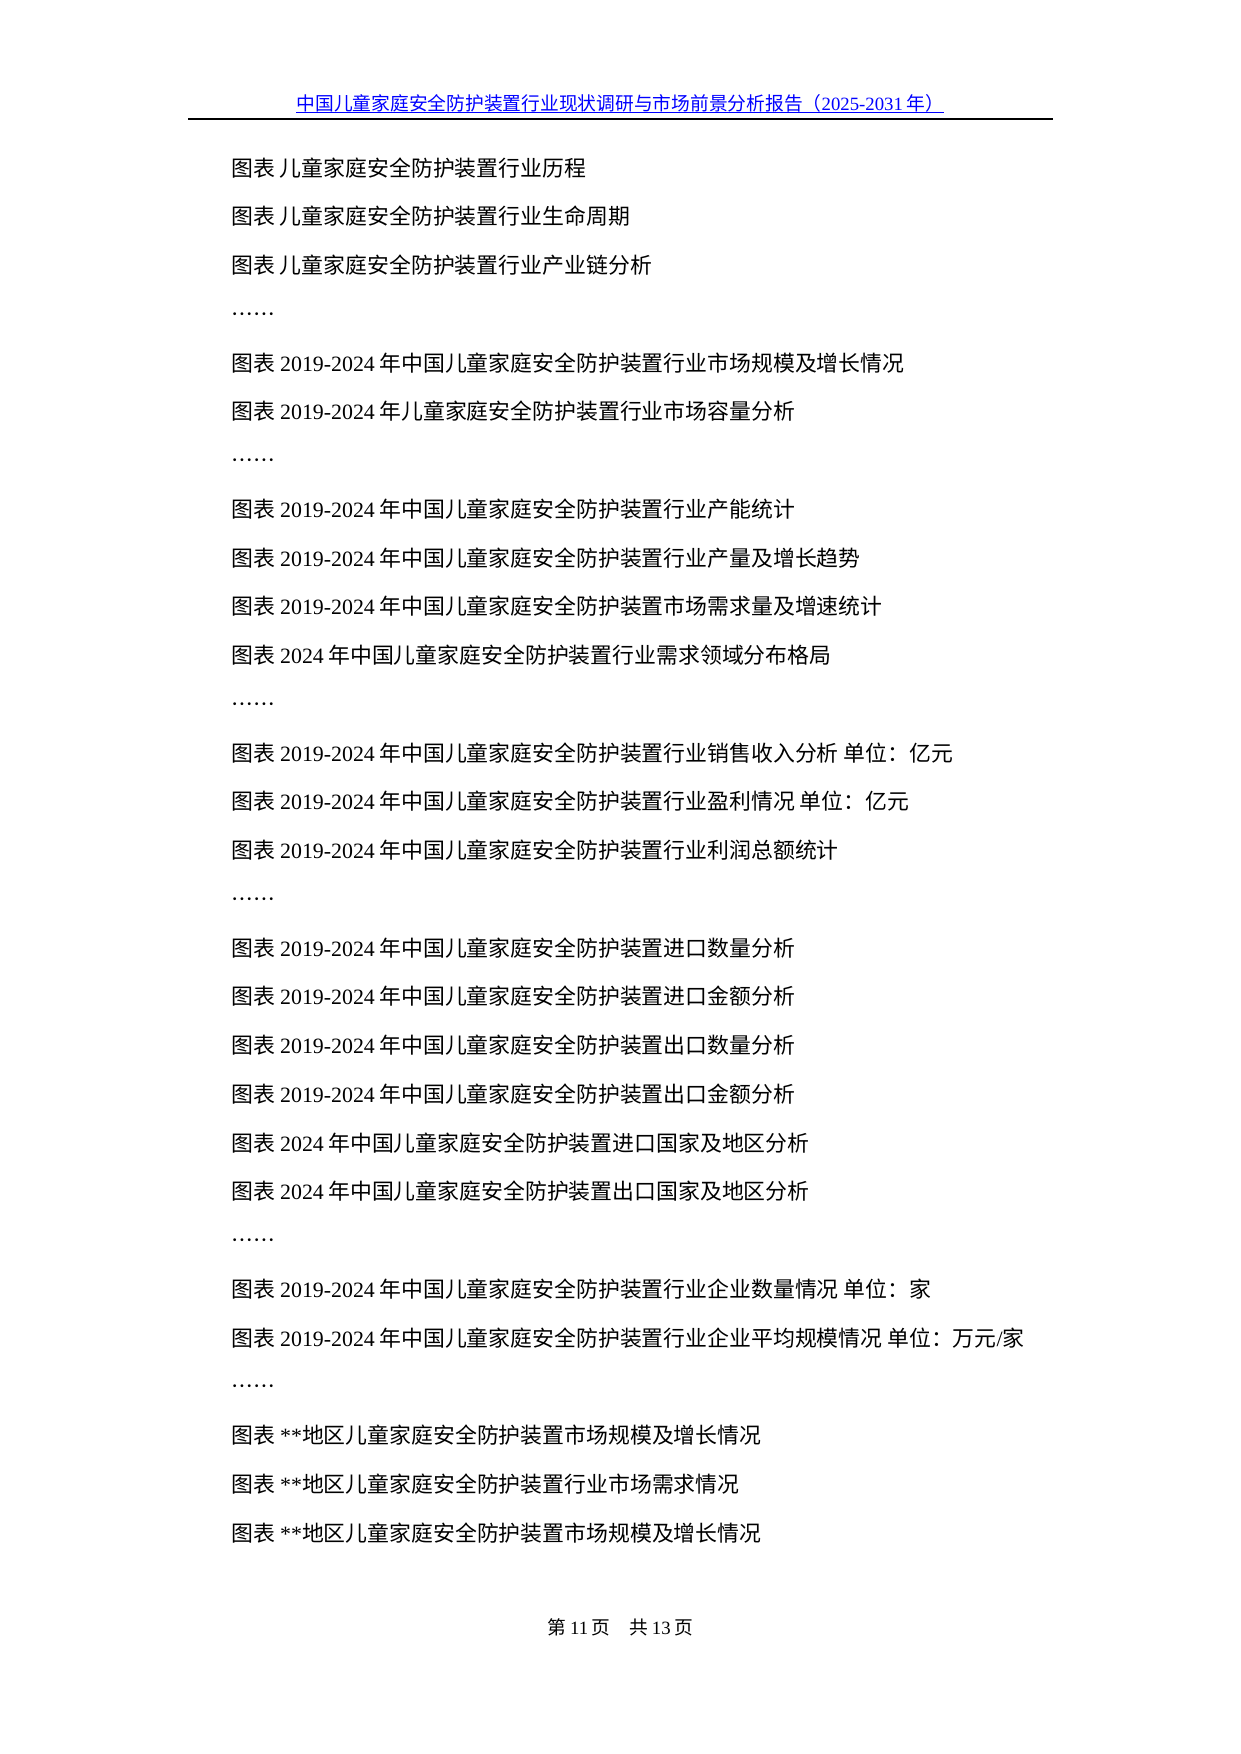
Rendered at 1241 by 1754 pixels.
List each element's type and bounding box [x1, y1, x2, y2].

text [187, 150, 1053, 1548]
